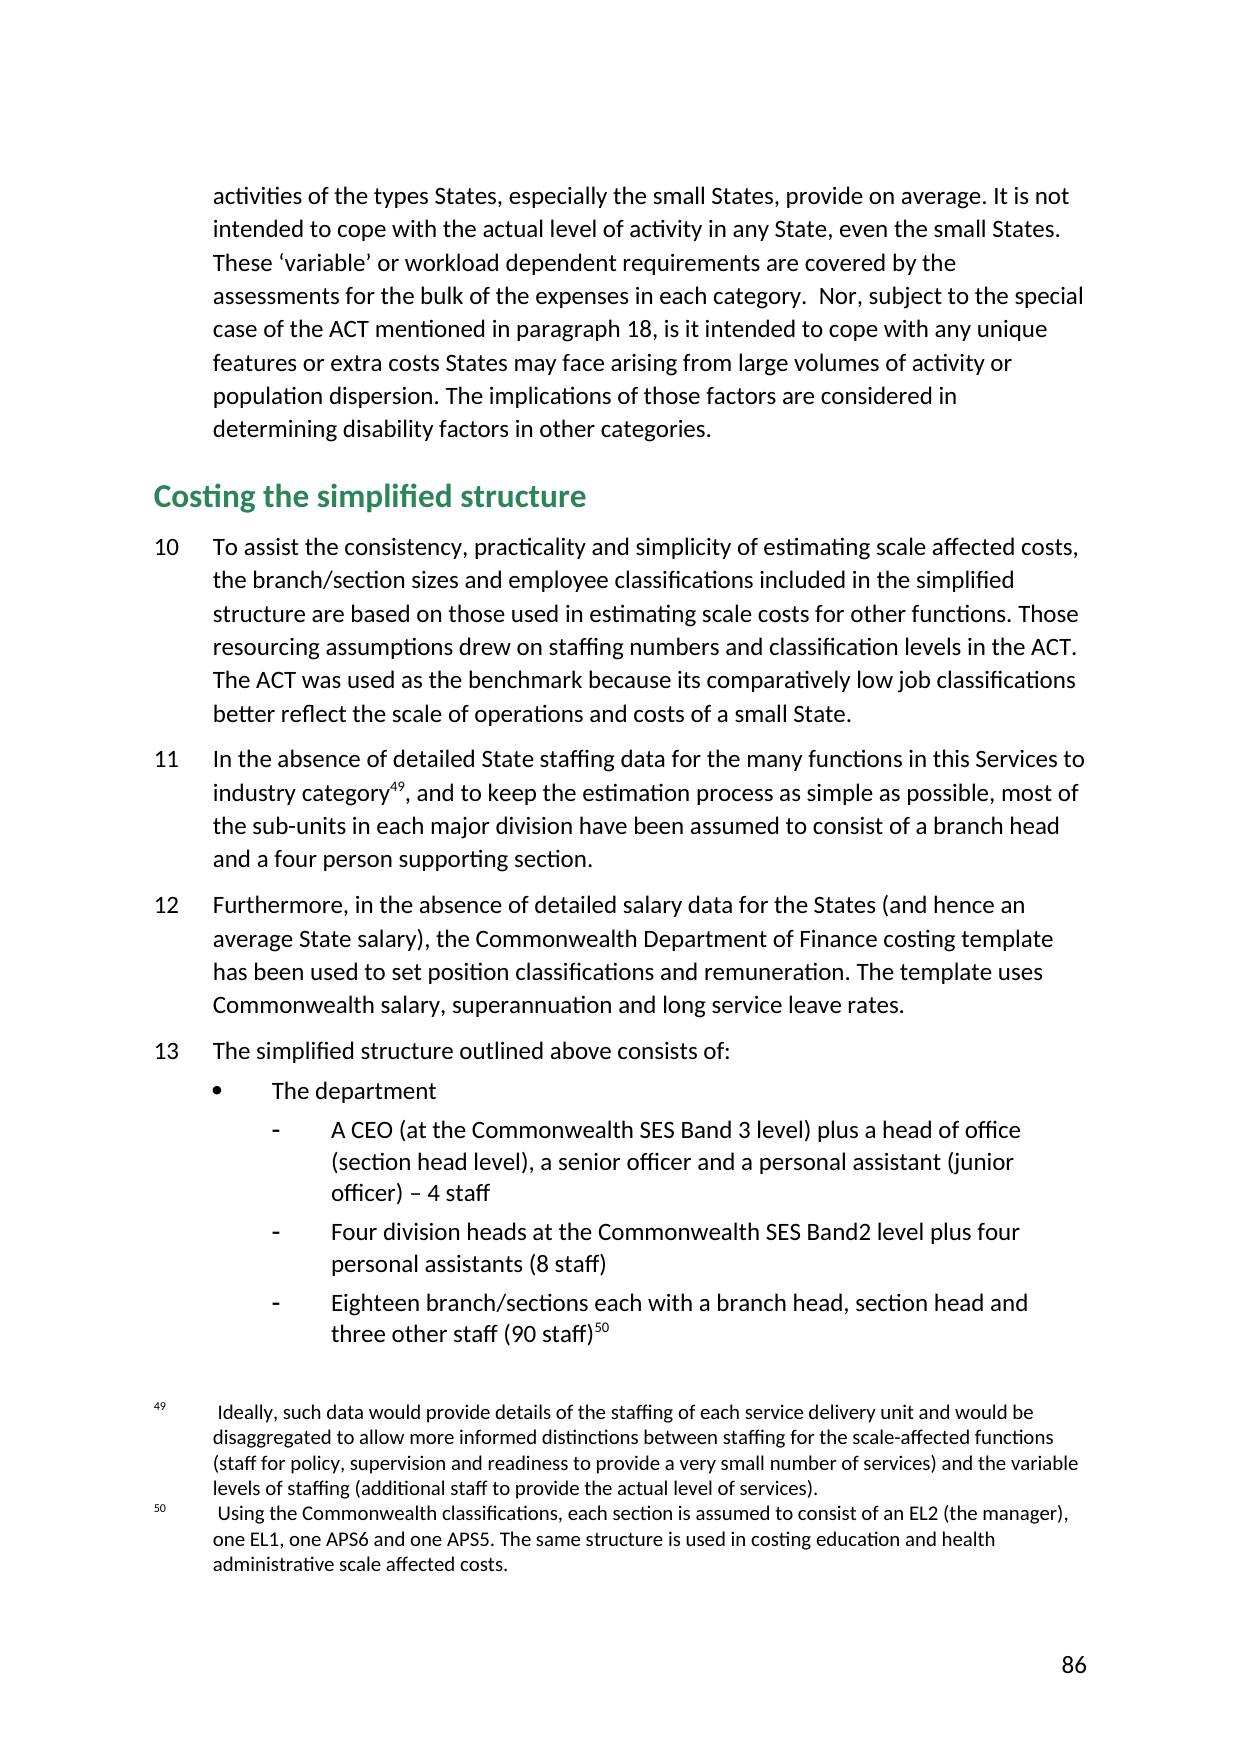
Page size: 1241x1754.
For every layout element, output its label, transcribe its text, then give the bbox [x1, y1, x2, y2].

list The simplified structure outlined above consists of: [153, 1032, 1087, 1066]
list Four division heads at the Commonwealth SES Band2 level plus four personal assistants (8 staff) [272, 1216, 1087, 1278]
list To assist the consistency, practicality and simplicity of estimating scale affected costs, the branch/section sizes and employee classifications included in the simplified structure are based on those used in estimating scale costs for other functions. Those resourcing assumptions drew on staffing numbers and classification levels in the ACT. The ACT was used as the benchmark because its comparatively low job classifications better reflect the scale of operations and costs of a small State. [153, 528, 1087, 728]
list Furthermore, in the absence of detailed salary data for the States (and hence an average State salary), the Commonwealth Department of Finance costing template has been used to set position classifications and remuneration. The template uses Commonwealth salary, superannuation and long service leave rates. [153, 887, 1087, 1020]
list A CEO (at the Commonwealth SES Band 3 level) plus a head of office (section head level), a senior officer and a personal assistant (junior officer) – 4 staff [272, 1114, 1087, 1207]
list The department [213, 1074, 1087, 1105]
list In the absence of detailed State staffing data for the many functions in this Services to industry category, and to keep the estimation process as simple as possible, most of the sub-units in each major division have been assumed to consist of a branch head and a four person supporting section. [153, 741, 1087, 874]
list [153, 177, 1087, 444]
subtitle Costing the simplified structure [153, 475, 1087, 516]
list Eighteen branch/sections each with a branch head, section head and three other staff (90 staff) [272, 1287, 1087, 1349]
